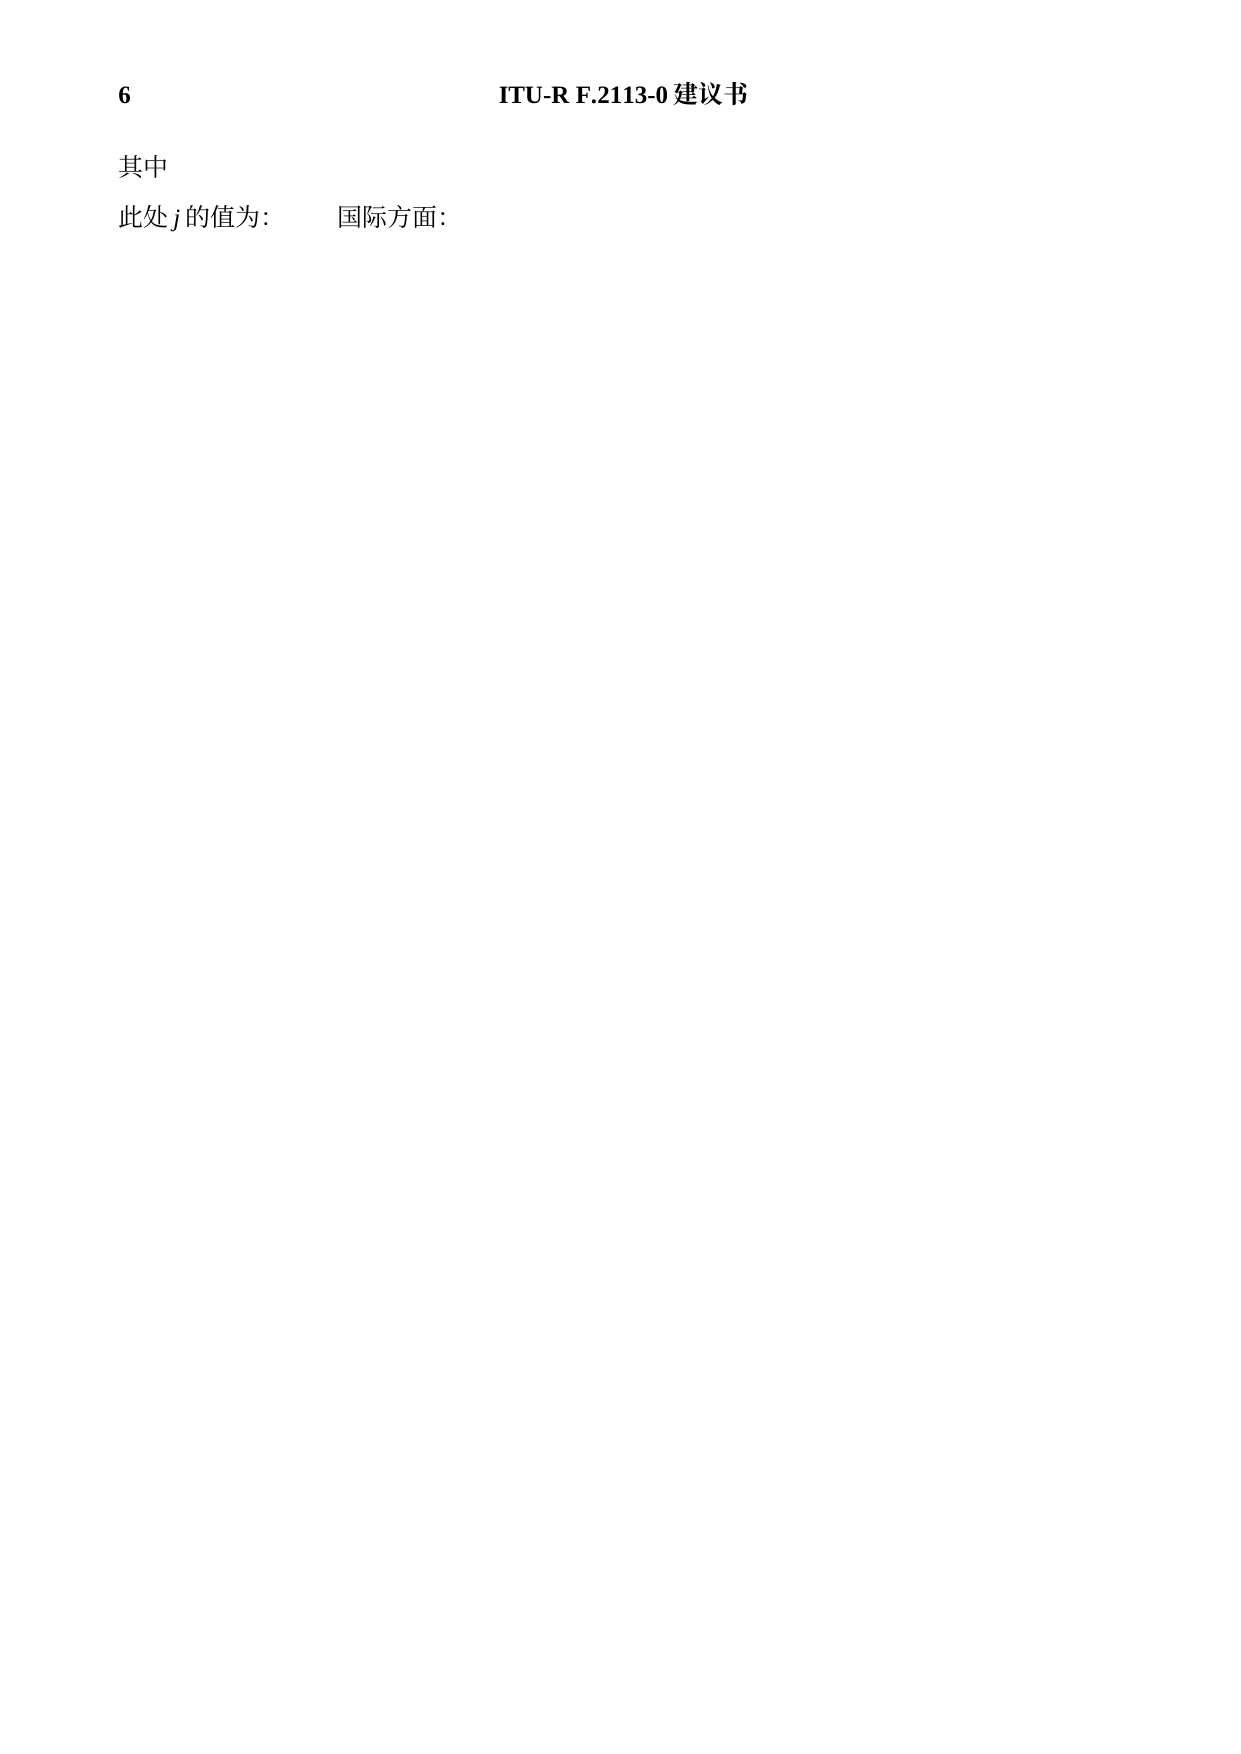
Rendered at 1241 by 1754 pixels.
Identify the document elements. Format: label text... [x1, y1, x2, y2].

text 其中 [118, 148, 1122, 184]
text 此处j的值为： 国际方面： [118, 198, 1122, 234]
